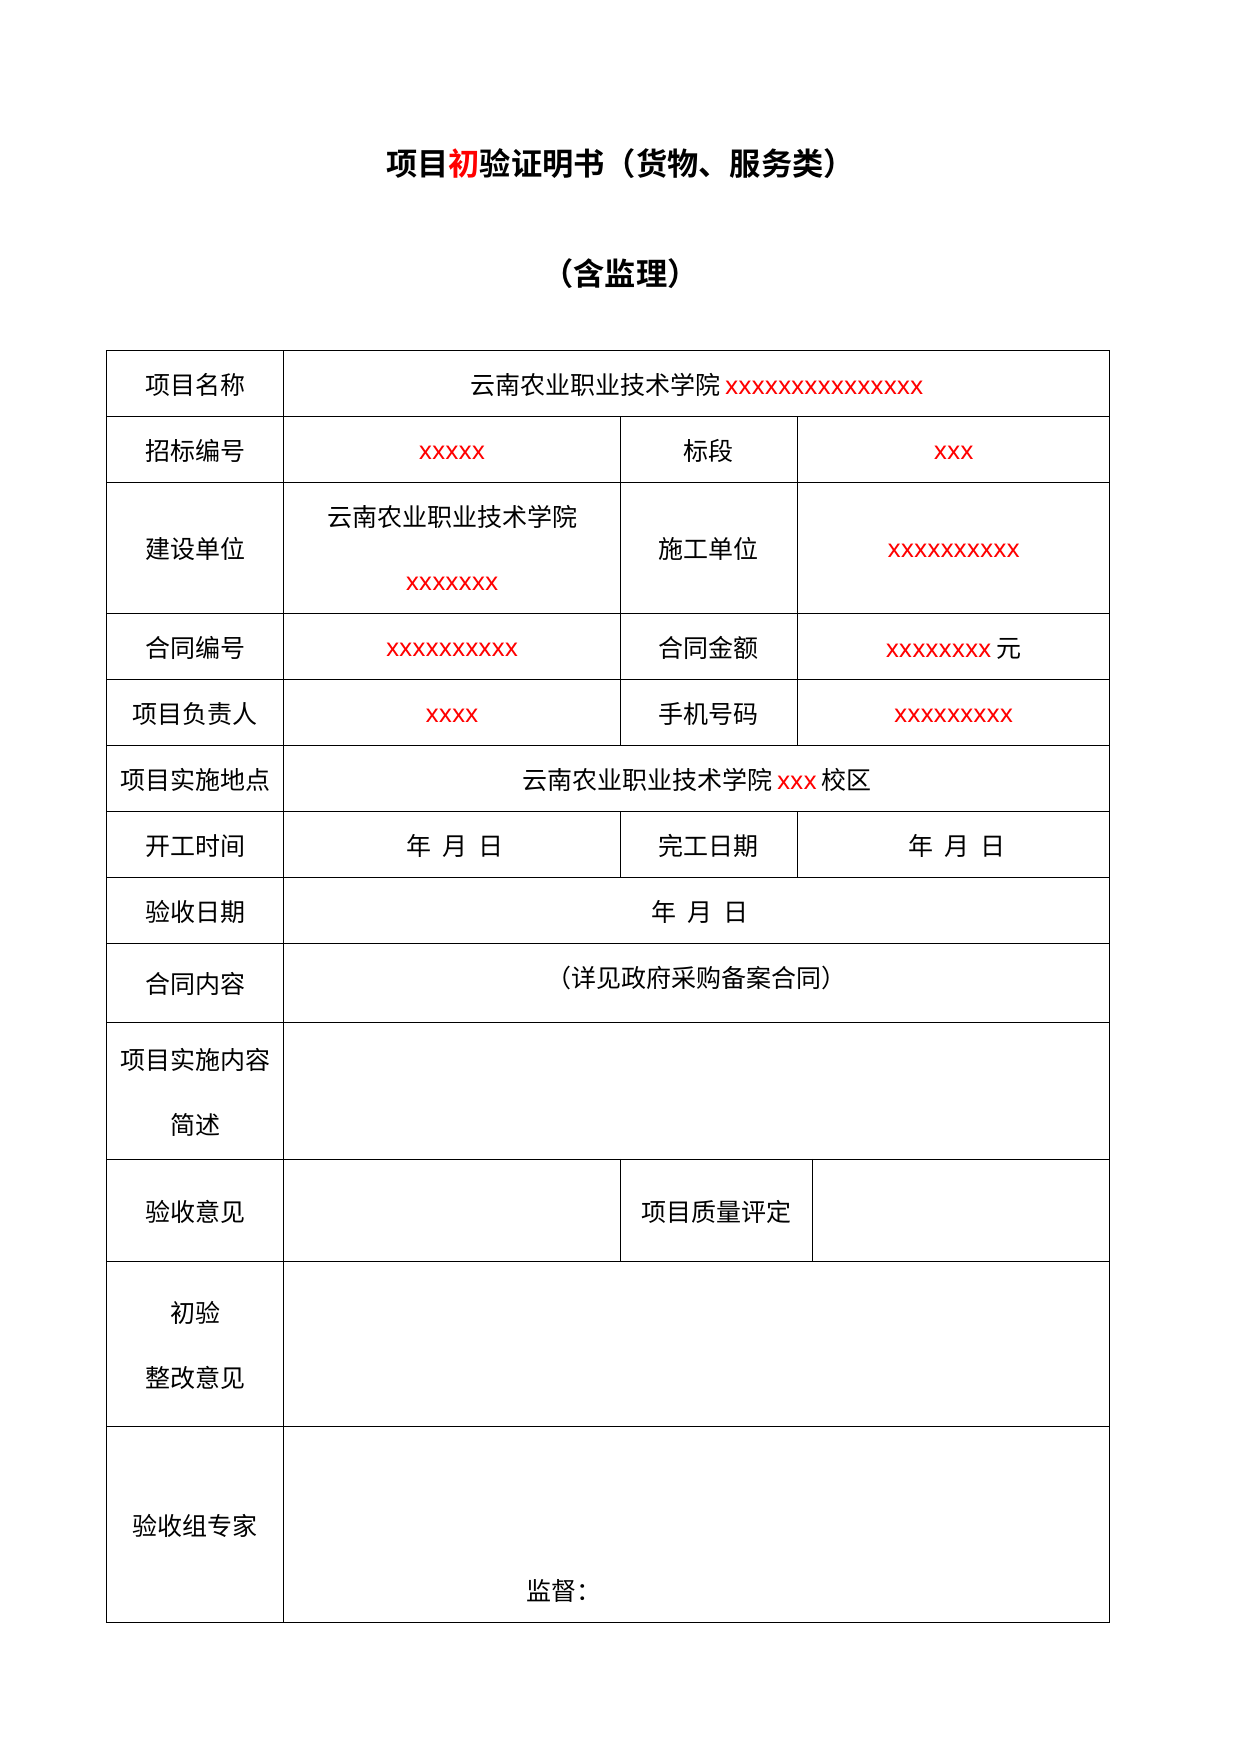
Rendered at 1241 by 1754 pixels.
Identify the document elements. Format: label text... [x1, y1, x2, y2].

table_cell 年 月 日 [284, 812, 620, 877]
table_cell 初验 整改意见 [107, 1262, 283, 1426]
table_cell 验收日期 [107, 878, 283, 943]
table_cell 手机号码 [621, 680, 797, 745]
table_cell 项目负责人 [107, 680, 283, 745]
list 项目初验证明书（货物、服务类） [177, 129, 1063, 194]
table_cell xxx [798, 417, 1109, 482]
table_header 项目名称 [107, 351, 283, 416]
table_cell 建设单位 [107, 483, 283, 613]
table_cell 合同内容 [107, 944, 283, 1022]
table_cell 标段 [621, 417, 797, 482]
table_cell 施工单位 [621, 483, 797, 613]
table_cell 合同编号 [107, 614, 283, 679]
table_cell 合同金额 [621, 614, 797, 679]
table_cell xxxxxxxx元 [798, 614, 1109, 679]
table_cell xxxxxxxxxx [798, 483, 1109, 613]
table_cell 验收组专家 [107, 1427, 283, 1622]
table_cell [813, 1160, 1109, 1261]
table_cell xxxxxxxxxx [284, 614, 620, 679]
table_cell 验收意见 [107, 1160, 283, 1261]
table_cell xxxx [284, 680, 620, 745]
table_cell xxxxx [284, 417, 620, 482]
table_cell [284, 1023, 1109, 1159]
table_cell xxxxxxxxx [798, 680, 1109, 745]
table_cell 项目实施内容简述 [107, 1023, 283, 1159]
table_cell 项目质量评定 [621, 1160, 812, 1261]
table_cell 项目实施地点 [107, 746, 283, 811]
table_cell [284, 1160, 620, 1261]
table_cell 年 月 日 [798, 812, 1109, 877]
table_cell 开工时间 [107, 812, 283, 877]
table_cell [284, 1262, 1109, 1426]
table_cell 招标编号 [107, 417, 283, 482]
table_cell 云南农业职业技术学院 xxxxxxx [284, 483, 620, 613]
table_cell 监督： [284, 1427, 1109, 1622]
table_cell 云南农业职业技术学院xxx校区 [284, 746, 1109, 811]
table_cell （详见政府采购备案合同） [284, 944, 1109, 1022]
table_cell 年 月 日 [284, 878, 1109, 943]
list （含监理） [177, 240, 1063, 305]
table_cell 完工日期 [621, 812, 797, 877]
